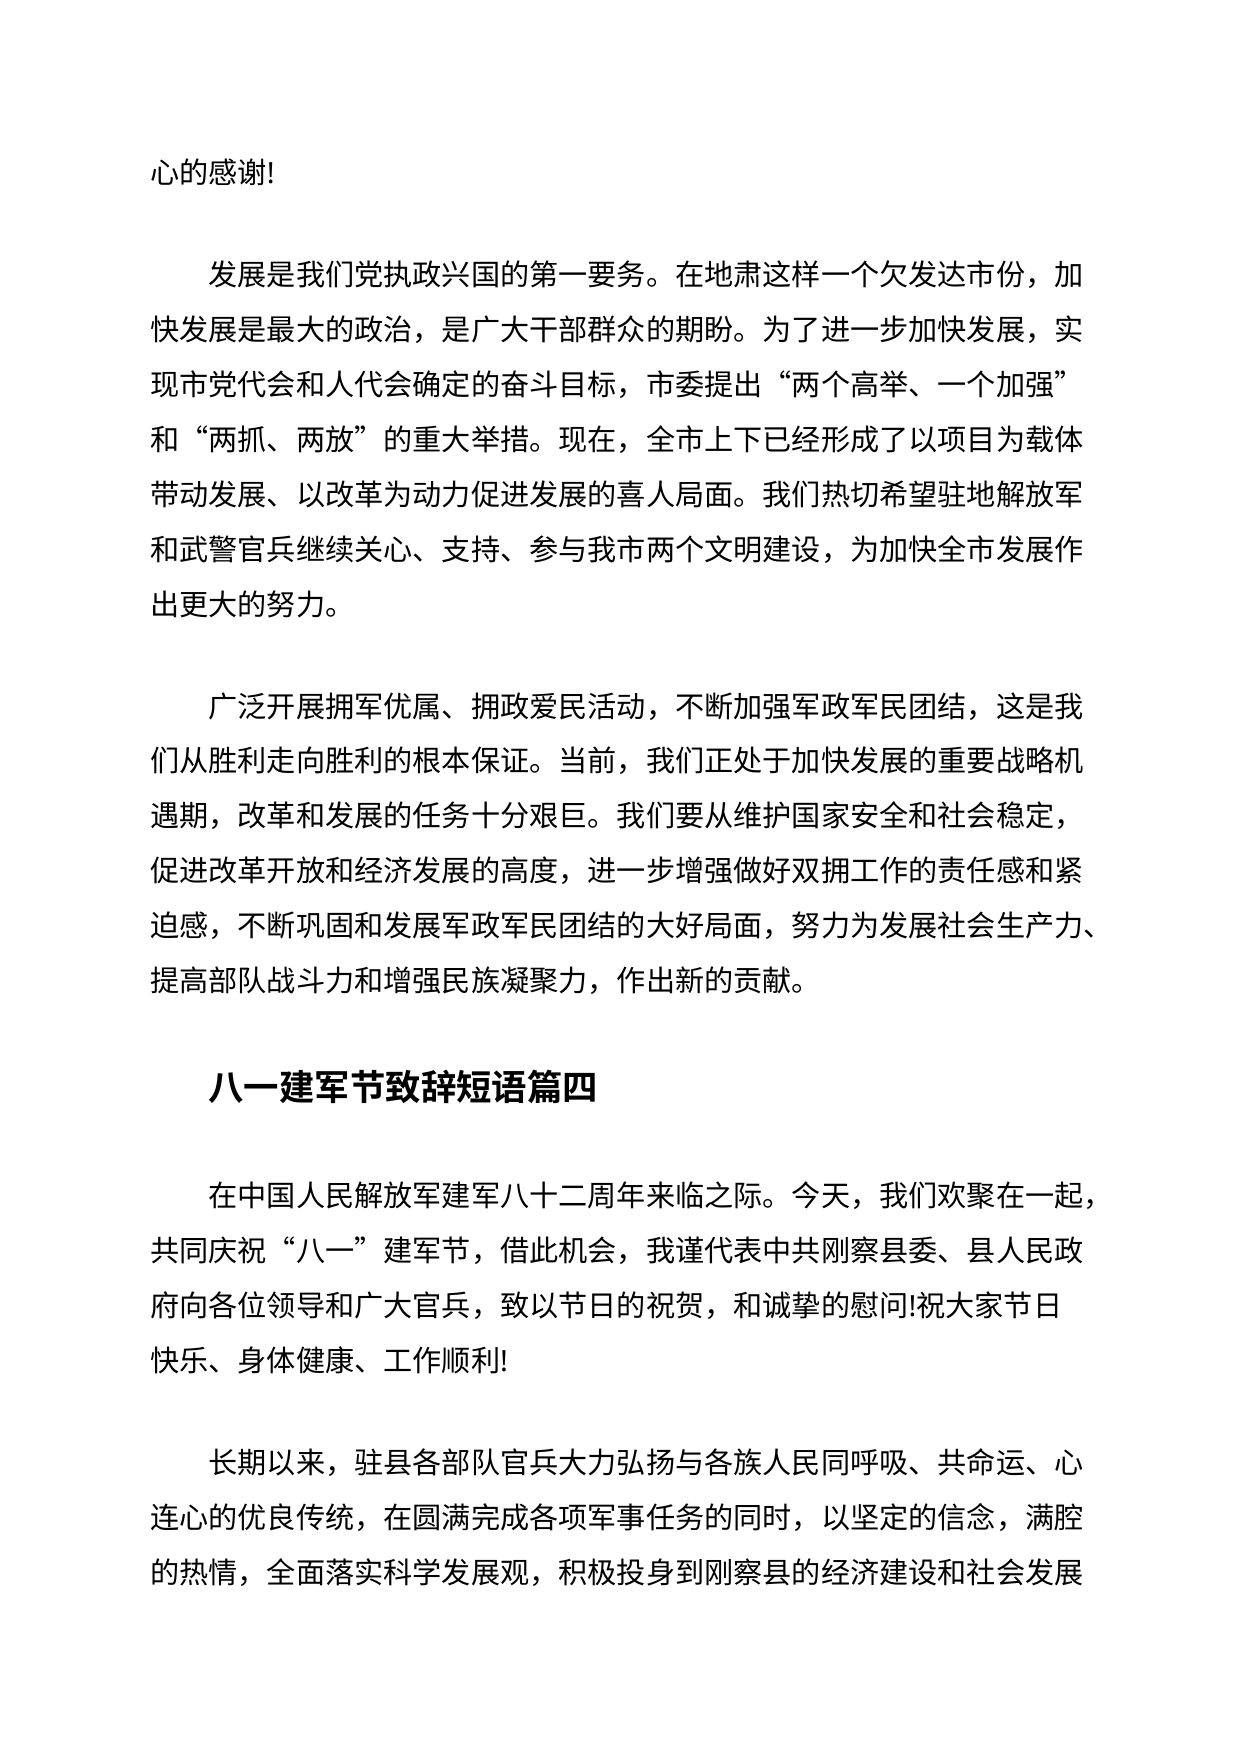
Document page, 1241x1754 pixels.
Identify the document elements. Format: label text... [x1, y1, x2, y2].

text 发展是我们党执政兴国的第一要务。在地肃这样一个欠发达市份，加快发展是最大的政治，是广大干部群众的期盼。为了进一步加快发展，实现市党代会和人代会确定的奋斗目标，市委提出“两个高举、一个加强”和“两抓、两放”的重大举措。现在，全市上下已经形成了以项目为载体带动发展、以改革为动力促进发展的喜人局面。我们热切希望驻地解放军和武警官兵继续关心、支持、参与我市两个文明建设，为加快全市发展作出更大的努力。 [150, 252, 1090, 624]
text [150, 1439, 1090, 1592]
text 八一建军节致辞短语篇四 [150, 1059, 1090, 1111]
text 在中国人民解放军建军八十二周年来临之际。今天，我们欢聚在一起，共同庆祝“八一”建军节，借此机会，我谨代表中共刚察县委、县人民政府向各位领导和广大官兵，致以节日的祝贺，和诚挚的慰问!祝大家节日快乐、身体健康、工作顺利! [150, 1173, 1090, 1380]
text 广泛开展拥军优属、拥政爱民活动，不断加强军政军民团结，这是我们从胜利走向胜利的根本保证。当前，我们正处于加快发展的重要战略机遇期，改革和发展的任务十分艰巨。我们要从维护国家安全和社会稳定，促进改革开放和经济发展的高度，进一步增强做好双拥工作的责任感和紧迫感，不断巩固和发展军政军民团结的大好局面，努力为发展社会生产力、提高部队战斗力和增强民族凝聚力，作出新的贡献。 [150, 683, 1090, 1000]
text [150, 150, 1090, 192]
